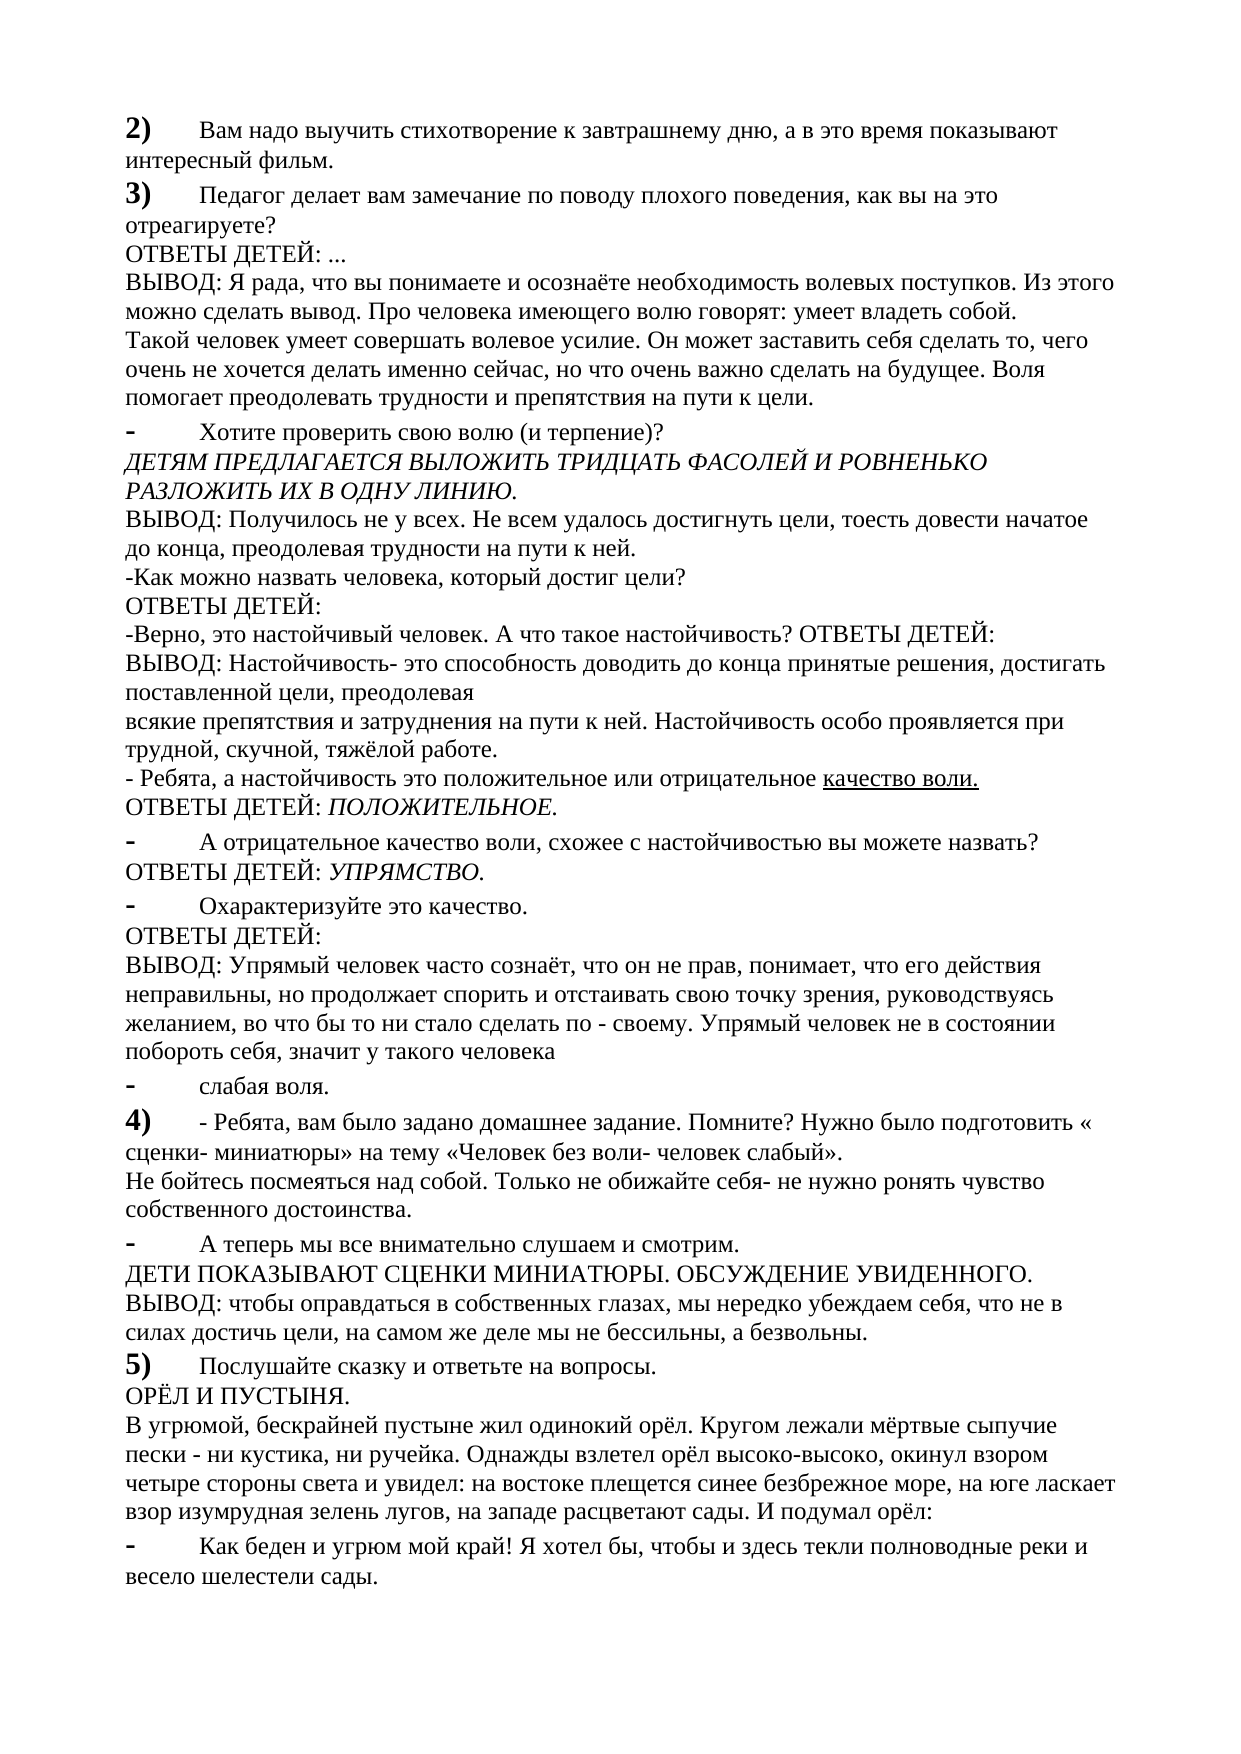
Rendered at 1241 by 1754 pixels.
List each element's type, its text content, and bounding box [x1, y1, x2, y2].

text ДЕТЯМ ПРЕДЛАГАЕТСЯ ВЫЛОЖИТЬ ТРИДЦАТЬ ФАСОЛЕЙ И РОВНЕНЬКО РАЗЛОЖИТЬ ИХ В ОДНУ ЛИНИЮ. [125, 447, 1117, 504]
text ВЫВОД: Получилось не у всех. Не всем удалось достигнуть цели, тоесть довести начатое до конца, преодолевая трудности на пути к ней. [125, 504, 1117, 562]
text Такой человек умеет совершать волевое усилие. Он может заставить себя сделать то, чего очень не хочется делать именно сейчас, но что очень важно сделать на будущее. Воля помогает преодолевать трудности и препятствия на пути к цели. [125, 325, 1117, 411]
list слабая воля. [125, 1065, 1117, 1101]
text ОТВЕТЫ ДЕТЕЙ: [125, 921, 1117, 950]
text Не бойтесь посмеяться над собой. Только не обижайте себя- не нужно ронять чувство собственного достоинства. [125, 1166, 1117, 1223]
list Педагог делает вам замечание по поводу плохого поведения, как вы на это отреагируете? [125, 174, 1117, 239]
list Послушайте сказку и ответьте на вопросы. [125, 1346, 1117, 1381]
text ВЫВОД: Настойчивость- это способность доводить до конца принятые решения, достигать поставленной цели, преодолевая [125, 648, 1117, 706]
text ВЫВОД: чтобы оправдаться в собственных глазах, мы нередко убеждаем себя, что не в силах достичь цели, на самом же деле мы не бессильны, а безвольны. [125, 1288, 1117, 1346]
text -Верно, это настойчивый человек. А что такое настойчивость? ОТВЕТЫ ДЕТЕЙ: [125, 619, 1117, 648]
text - Ребята, а настойчивость это положительное или отрицательное качество воли. [125, 763, 1117, 792]
list Охарактеризуйте это качество. [125, 886, 1117, 921]
text ВЫВОД: Упрямый человек часто сознаёт, что он не прав, понимает, что его действия неправильны, но продолжает спорить и отстаивать свою точку зрения, руководствуясь желанием, во что бы то ни стало сделать по - своему. Упрямый человек не в состоянии побороть себя, значит у такого человека [125, 950, 1117, 1065]
text ОТВЕТЫ ДЕТЕЙ: [125, 591, 1117, 619]
text ВЫВОД: Я рада, что вы понимаете и осознаёте необходимость волевых поступков. Из этого можно сделать вывод. Про человека имеющего волю говорят: умеет владеть собой. [125, 267, 1117, 325]
text всякие препятствия и затруднения на пути к ней. Настойчивость особо проявляется при трудной, скучной, тяжёлой работе. [125, 706, 1117, 763]
list А теперь мы все внимательно слушаем и смотрим. [125, 1223, 1117, 1259]
text ОТВЕТЫ ДЕТЕЙ: УПРЯМСТВО. [125, 857, 1117, 886]
list - Ребята, вам было задано домашнее задание. Помните? Нужно было подготовить « сценки- миниатюры» на тему «Человек без воли- человек слабый». [125, 1101, 1117, 1166]
text ОРЁЛ И ПУСТЫНЯ. [125, 1381, 1117, 1410]
list Вам надо выучить стихотворение к завтрашнему дню, а в это время показывают интересный фильм. [125, 109, 1117, 174]
text ОТВЕТЫ ДЕТЕЙ: ПОЛОЖИТЕЛЬНОЕ. [125, 792, 1117, 821]
text В угрюмой, бескрайней пустыне жил одинокий орёл. Кругом лежали мёртвые сыпучие пески - ни кустика, ни ручейка. Однажды взлетел орёл высоко-высоко, окинул взором четыре стороны света и увидел: на востоке плещется синее безбрежное море, на юге ласкает взор изумрудная зелень лугов, на западе расцветают сады. И подумал орёл: [125, 1410, 1117, 1525]
text ДЕТИ ПОКАЗЫВАЮТ СЦЕНКИ МИНИАТЮРЫ. ОБСУЖДЕНИЕ УВИДЕННОГО. [125, 1259, 1117, 1288]
list Хотите проверить свою волю (и терпение)? [125, 411, 1117, 447]
list А отрицательное качество воли, схожее с настойчивостью вы можете назвать? [125, 821, 1117, 857]
text -Как можно назвать человека, который достиг цели? [125, 562, 1117, 591]
text ОТВЕТЫ ДЕТЕЙ: ... [125, 239, 1117, 267]
list Как беден и угрюм мой край! Я хотел бы, чтобы и здесь текли полноводные реки и весело шелестели сады. [125, 1525, 1117, 1590]
